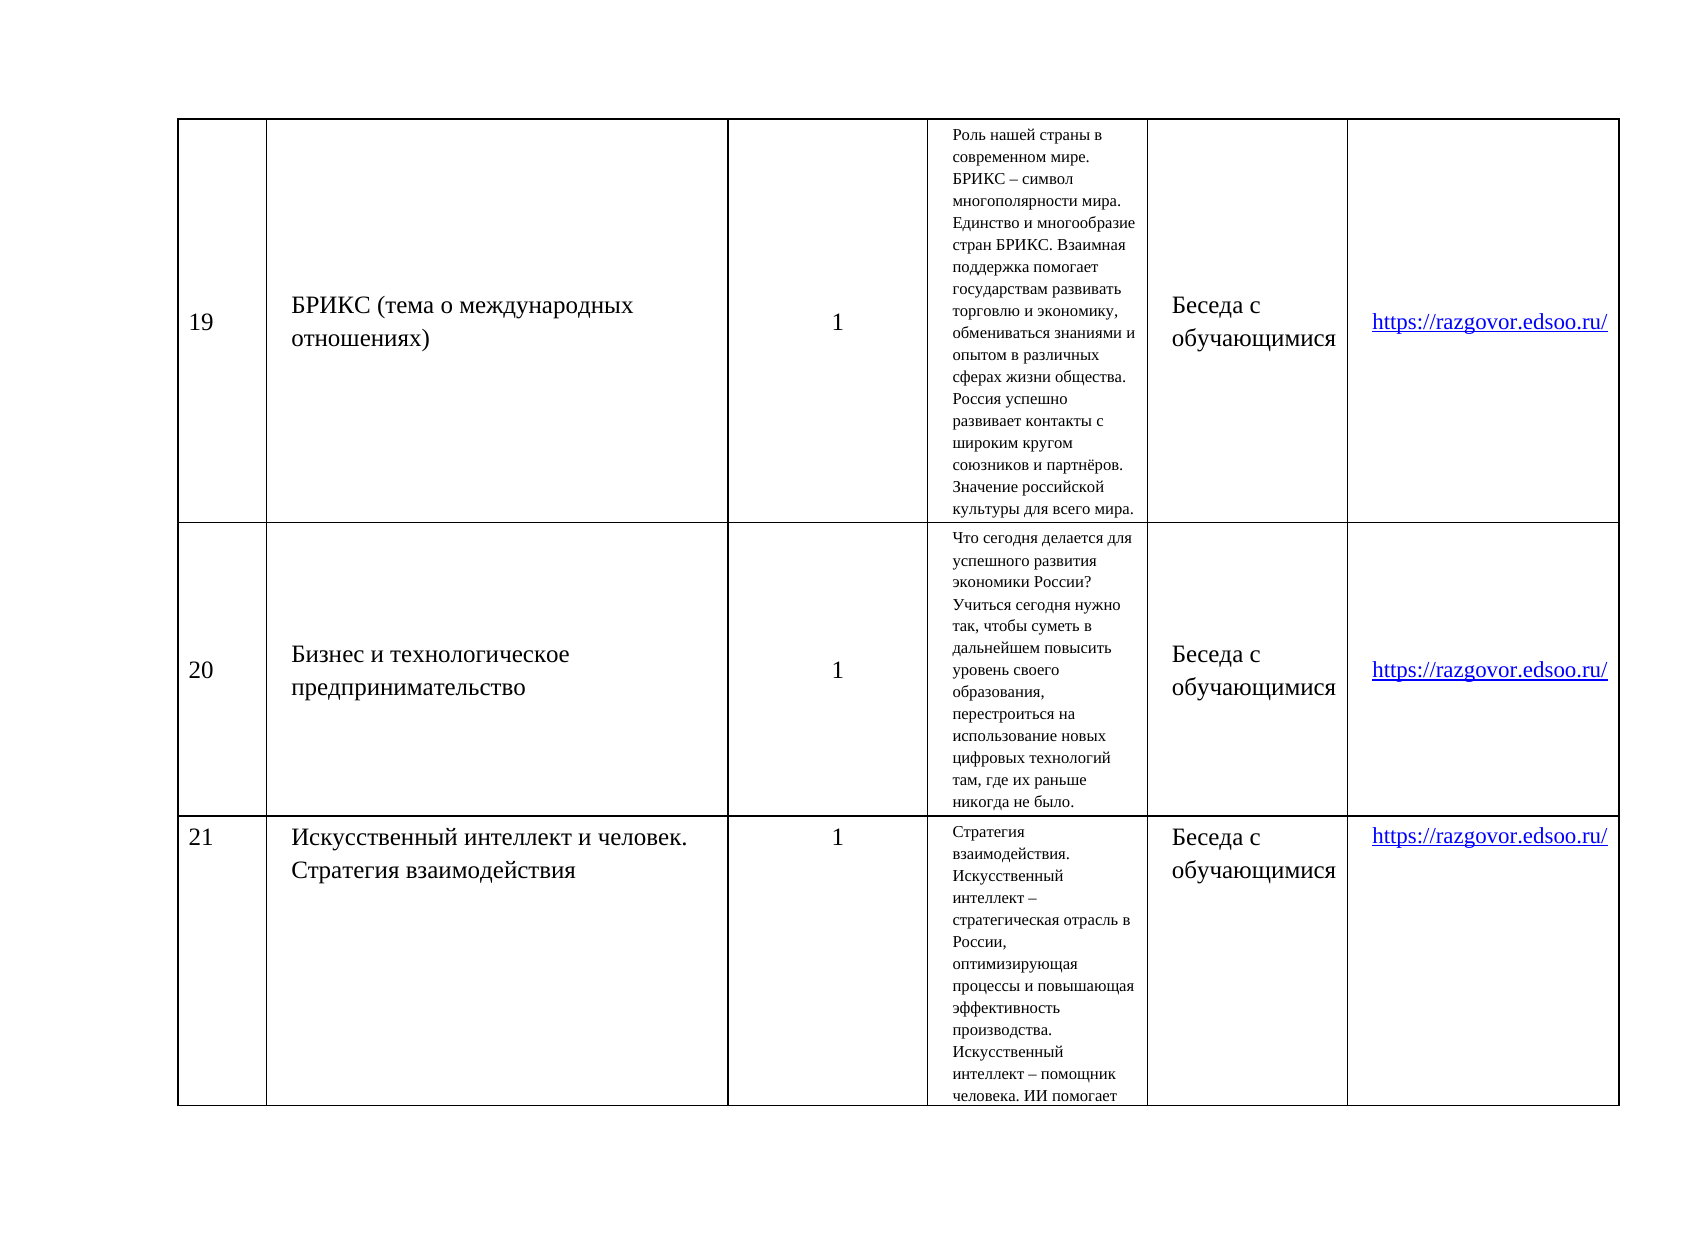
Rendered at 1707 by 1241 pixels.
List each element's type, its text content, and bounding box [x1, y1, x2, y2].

table_cell 20 [179, 523, 266, 815]
table_cell 21 [179, 817, 266, 1105]
table_cell 19 [179, 120, 266, 522]
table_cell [1348, 817, 1618, 1105]
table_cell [1348, 120, 1618, 522]
table_cell https://razgovor.edsoo.ru/ [1348, 523, 1618, 815]
table_cell 1 [729, 523, 927, 815]
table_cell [267, 817, 727, 1105]
table_cell Что сегодня делается для успешного развития экономики России? Учиться сегодня нужно так, чтобы суметь в дальнейшем повысить уровень своего образования, перестроиться на использование новых цифровых технологий там, где их раньше никогда не было. [928, 523, 1147, 815]
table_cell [928, 817, 1147, 1105]
table_cell 1 [729, 817, 927, 1105]
table_cell 1 [729, 120, 927, 522]
table_cell Беседа с обучающимися [1148, 523, 1347, 815]
table_cell БРИКС (тема о международных отношениях) [267, 120, 727, 522]
table_cell Бизнес и технологическое предпринимательство [267, 523, 727, 815]
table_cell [1148, 817, 1347, 1105]
table_cell Роль нашей страны в современном мире. БРИКС – символ многополярности мира. Единство и многообразие стран БРИКС. Взаимная поддержка помогает государствам развивать торговлю и экономику, обмениваться знаниями и опытом в различных сферах жизни общества. Россия успешно развивает контакты с широким кругом союзников и партнёров. Значение российской культуры для всего мира. [928, 120, 1147, 522]
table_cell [1148, 120, 1347, 522]
